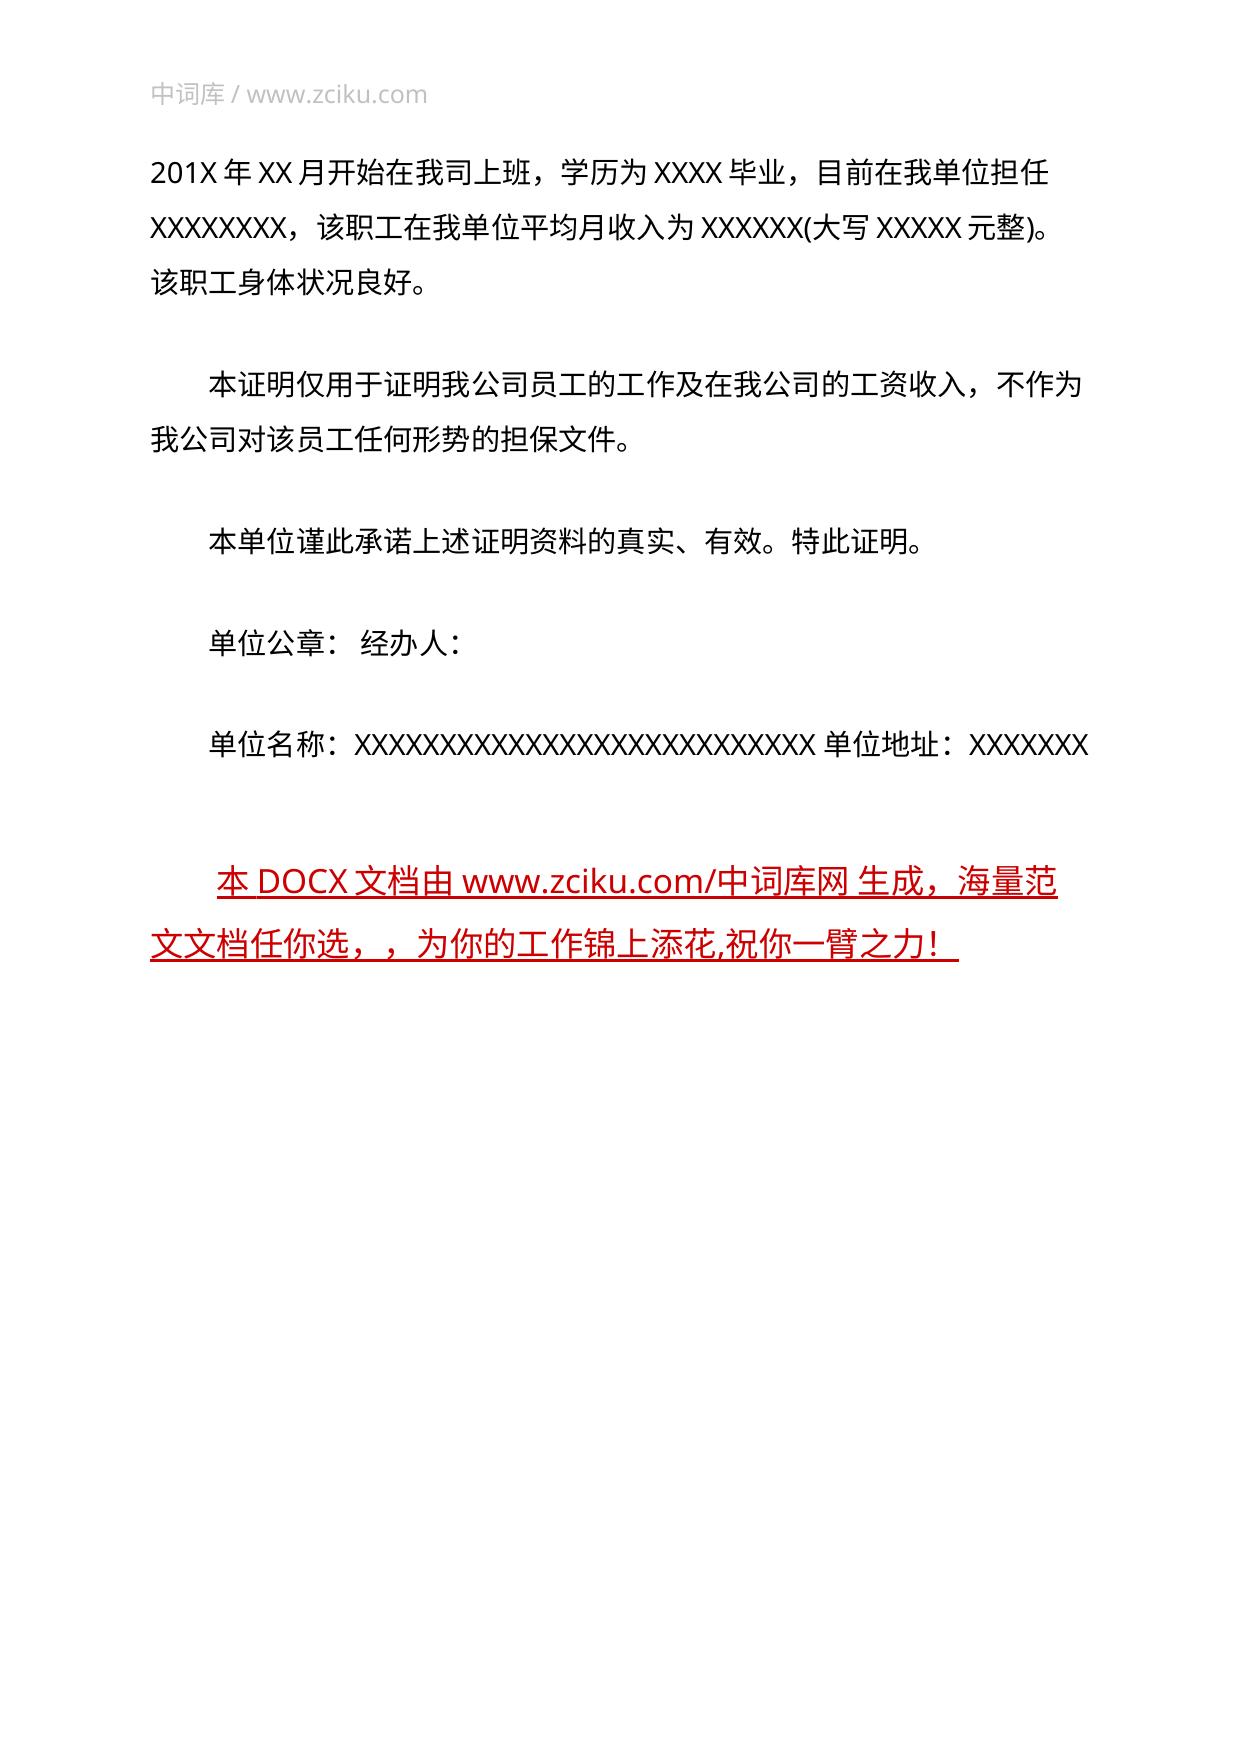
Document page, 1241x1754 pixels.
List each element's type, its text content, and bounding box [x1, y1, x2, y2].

text 本单位谨此承诺上述证明资料的真实、有效。特此证明。 [150, 518, 1090, 561]
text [150, 150, 1090, 302]
text 单位名称：XXXXXXXXXXXXXXXXXXXXXXXXXXX 单位地址：XXXXXXX [150, 722, 1090, 764]
text 单位公章： 经办人： [150, 620, 1090, 662]
text 本DOCX文档由 www.zciku.com/中词库网 生成，海量范文文档任你选，，为你的工作锦上添花,祝你一臂之力！ [150, 855, 1090, 966]
text 本证明仅用于证明我公司员工的工作及在我公司的工资收入，不作为我公司对该员工任何形势的担保文件。 [150, 362, 1090, 459]
